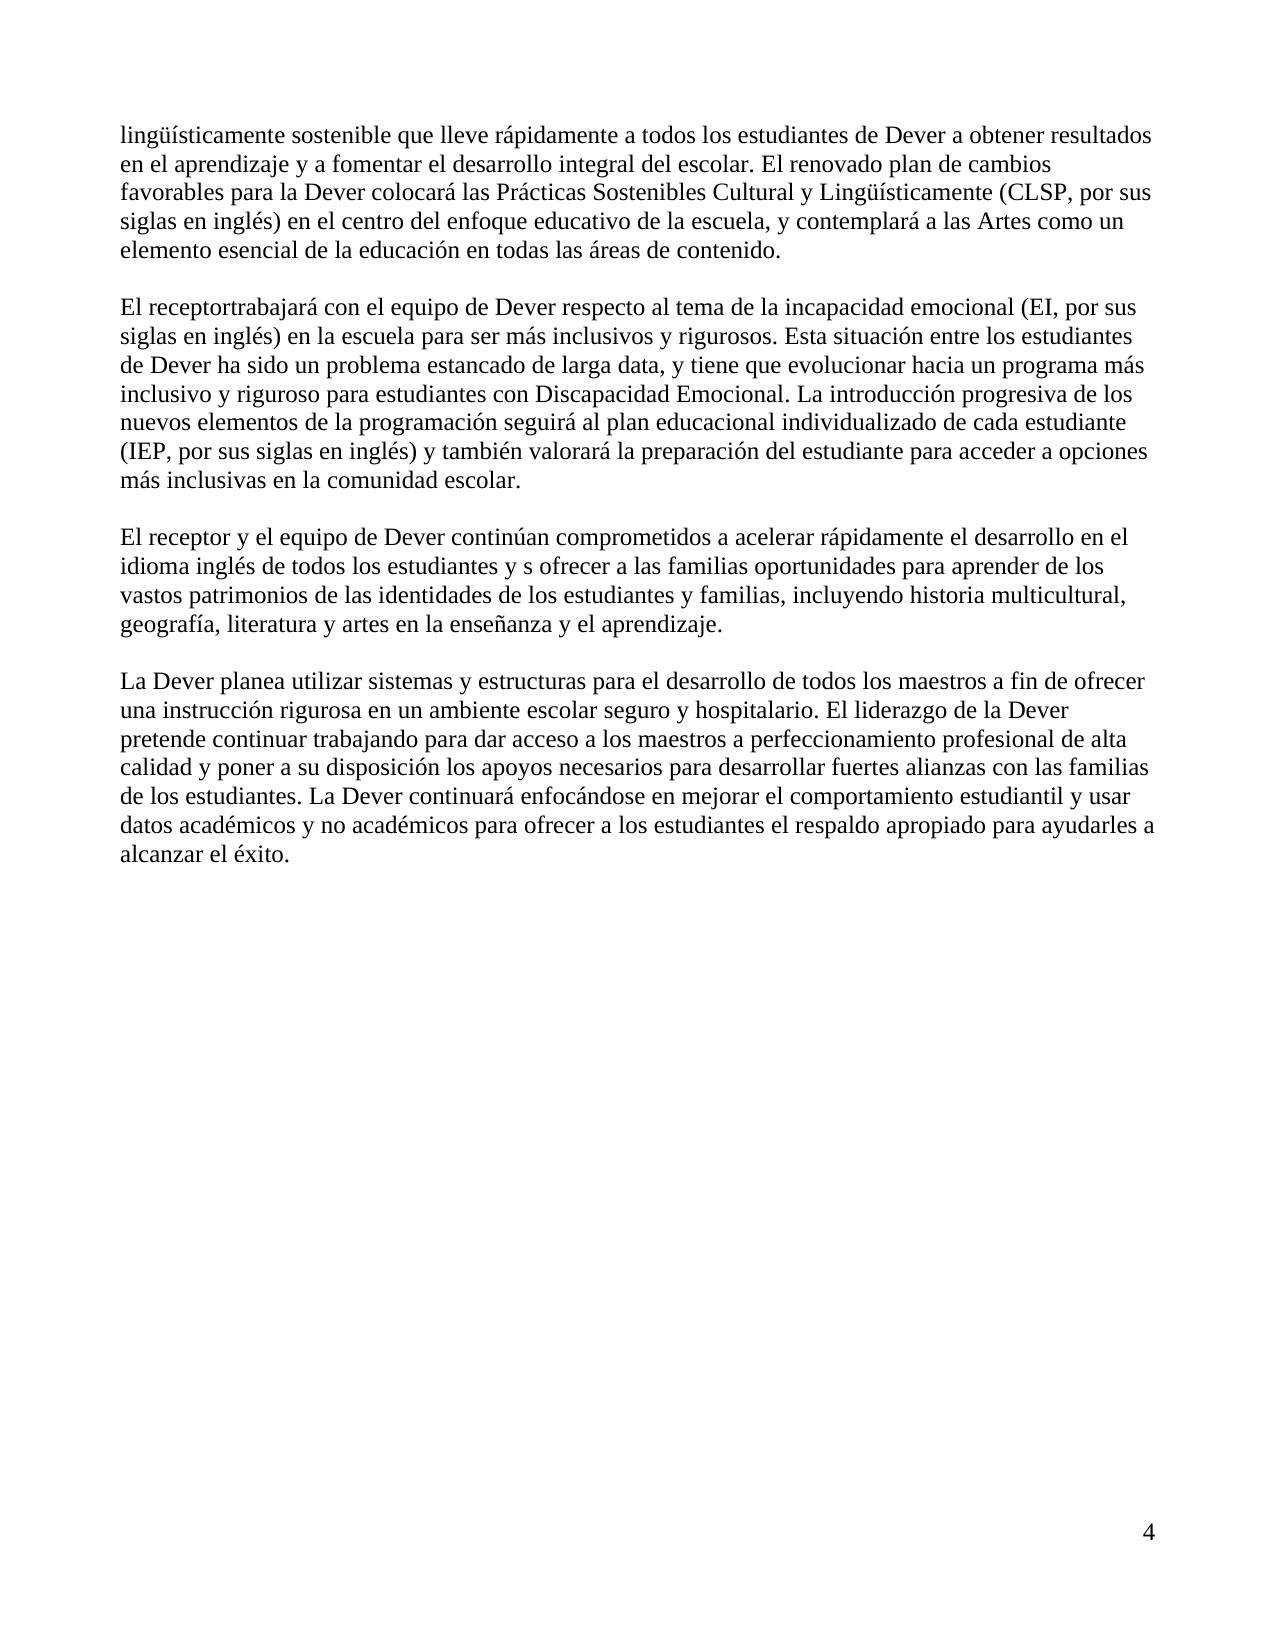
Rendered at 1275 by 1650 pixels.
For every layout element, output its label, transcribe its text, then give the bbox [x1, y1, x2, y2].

text El receptor y el equipo de Dever continúan comprometidos a acelerar rápidamente el desarrollo en el idioma inglés de todos los estudiantes y s ofrecer a las familias oportunidades para aprender de los vastos patrimonios de las identidades de los estudiantes y familias, incluyendo historia multicultural, geografía, literatura y artes en la enseñanza y el aprendizaje. [120, 522, 1155, 637]
text La Dever planea utilizar sistemas y estructuras para el desarrollo de todos los maestros a fin de ofrecer una instrucción rigurosa en un ambiente escolar seguro y hospitalario. El liderazgo de la Dever pretende continuar trabajando para dar acceso a los maestros a perfeccionamiento profesional de alta calidad y poner a su disposición los apoyos necesarios para desarrollar fuertes alianzas con las familias de los estudiantes. La Dever continuará enfocándose en mejorar el comportamiento estudiantil y usar datos académicos y no académicos para ofrecer a los estudiantes el respaldo apropiado para ayudarles a alcanzar el éxito. [120, 666, 1155, 867]
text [120, 120, 1155, 264]
text El receptortrabajará con el equipo de Dever respecto al tema de la incapacidad emocional (EI, por sus siglas en inglés) en la escuela para ser más inclusivos y rigurosos. Esta situación entre los estudiantes de Dever ha sido un problema estancado de larga data, y tiene que evolucionar hacia un programa más inclusivo y riguroso para estudiantes con Discapacidad Emocional. La introducción progresiva de los nuevos elementos de la programación seguirá al plan educacional individualizado de cada estudiante (IEP, por sus siglas en inglés) y también valorará la preparación del estudiante para acceder a opciones más inclusivas en la comunidad escolar. [120, 292, 1155, 494]
